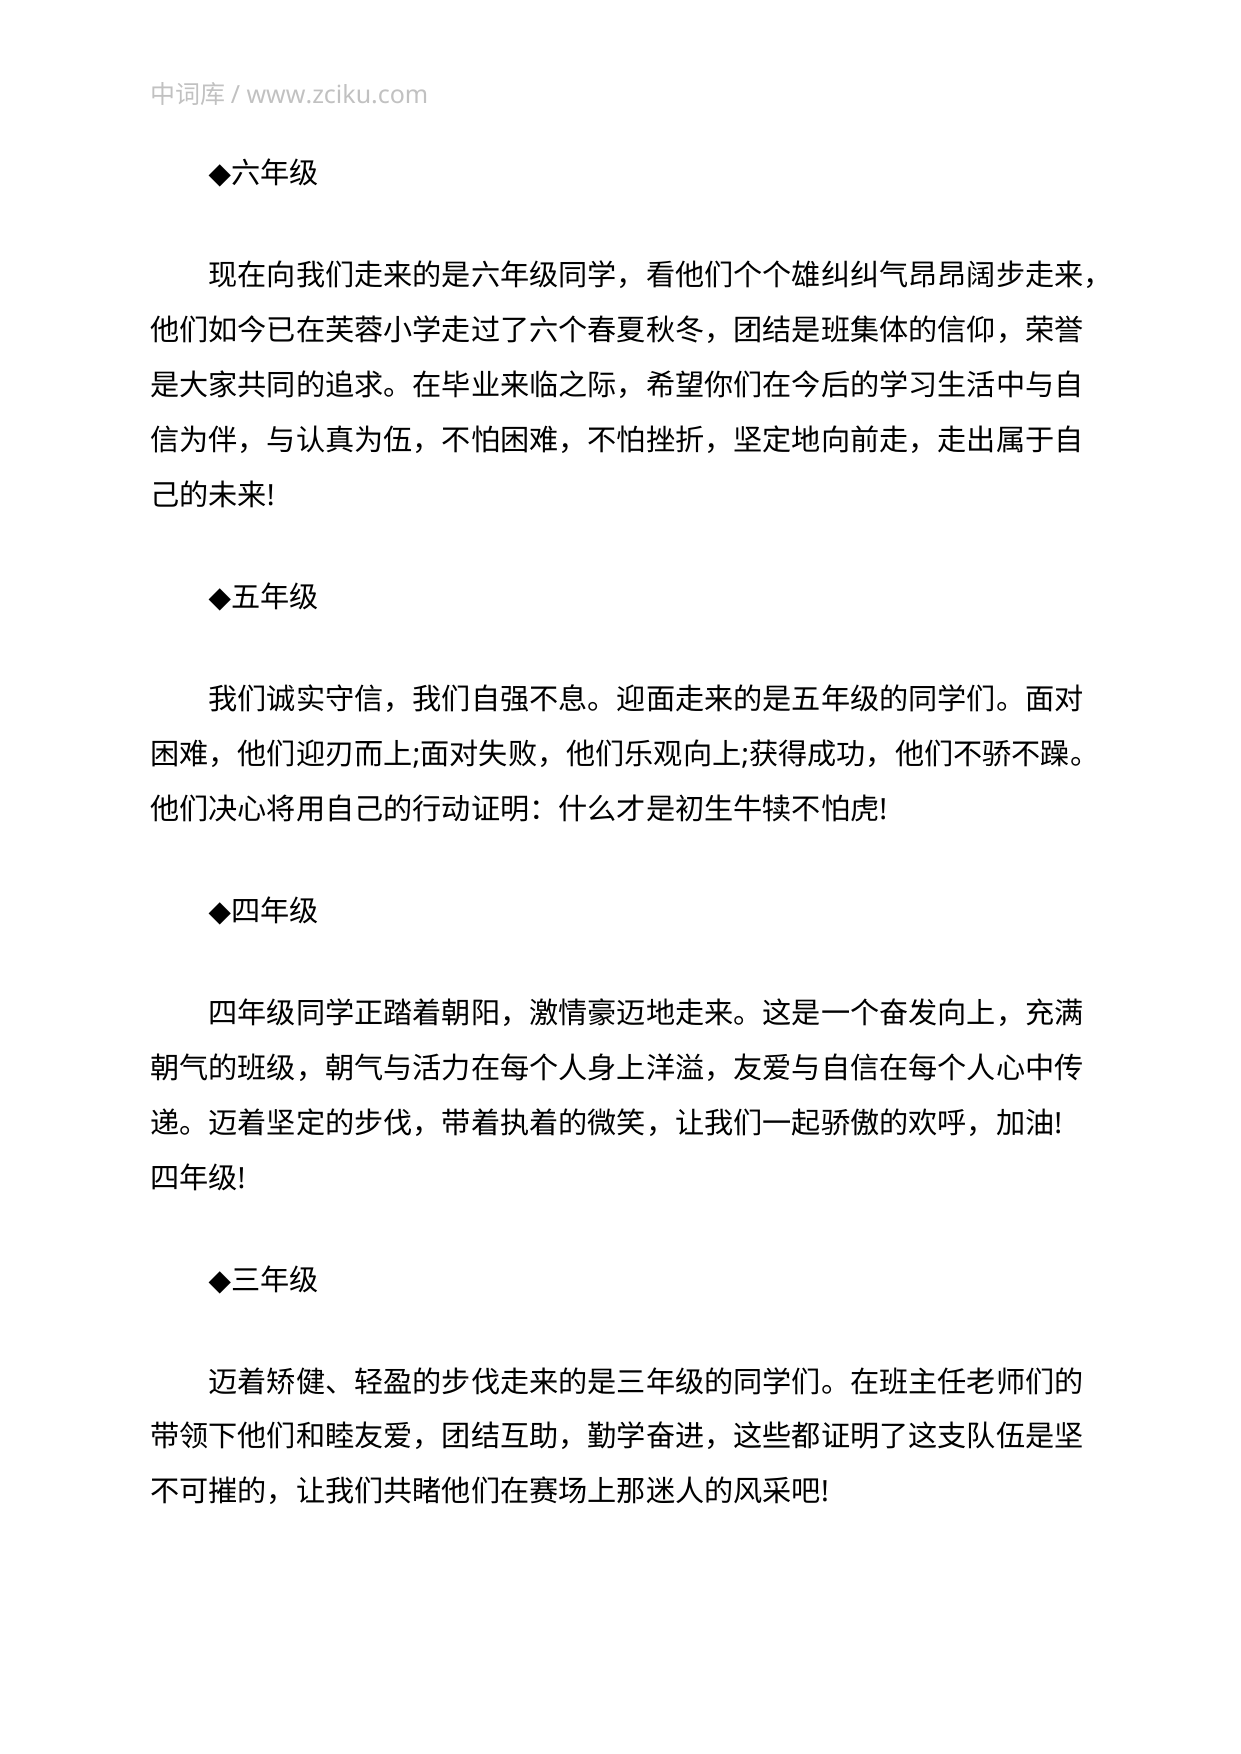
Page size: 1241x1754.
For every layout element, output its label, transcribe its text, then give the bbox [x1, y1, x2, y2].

text 现在向我们走来的是六年级同学，看他们个个雄纠纠气昂昂阔步走来，他们如今已在芙蓉小学走过了六个春夏秋冬，团结是班集体的信仰，荣誉是大家共同的追求。在毕业来临之际，希望你们在今后的学习生活中与自信为伴，与认真为伍，不怕困难，不怕挫折，坚定地向前走，走出属于自己的未来! [150, 252, 1090, 514]
text ◆四年级 [150, 887, 1090, 930]
text ◆三年级 [150, 1256, 1090, 1298]
text 我们诚实守信，我们自强不息。迎面走来的是五年级的同学们。面对困难，他们迎刃而上;面对失败，他们乐观向上;获得成功，他们不骄不躁。他们决心将用自己的行动证明：什么才是初生牛犊不怕虎! [150, 676, 1090, 828]
text 迈着矫健、轻盈的步伐走来的是三年级的同学们。在班主任老师们的带领下他们和睦友爱，团结互助，勤学奋进，这些都证明了这支队伍是坚不可摧的，让我们共睹他们在赛场上那迷人的风采吧! [150, 1358, 1090, 1510]
text ◆六年级 [150, 150, 1090, 192]
text 四年级同学正踏着朝阳，激情豪迈地走来。这是一个奋发向上，充满朝气的班级，朝气与活力在每个人身上洋溢，友爱与自信在每个人心中传递。迈着坚定的步伐，带着执着的微笑，让我们一起骄傲的欢呼，加油!四年级! [150, 989, 1090, 1197]
text ◆五年级 [150, 573, 1090, 616]
